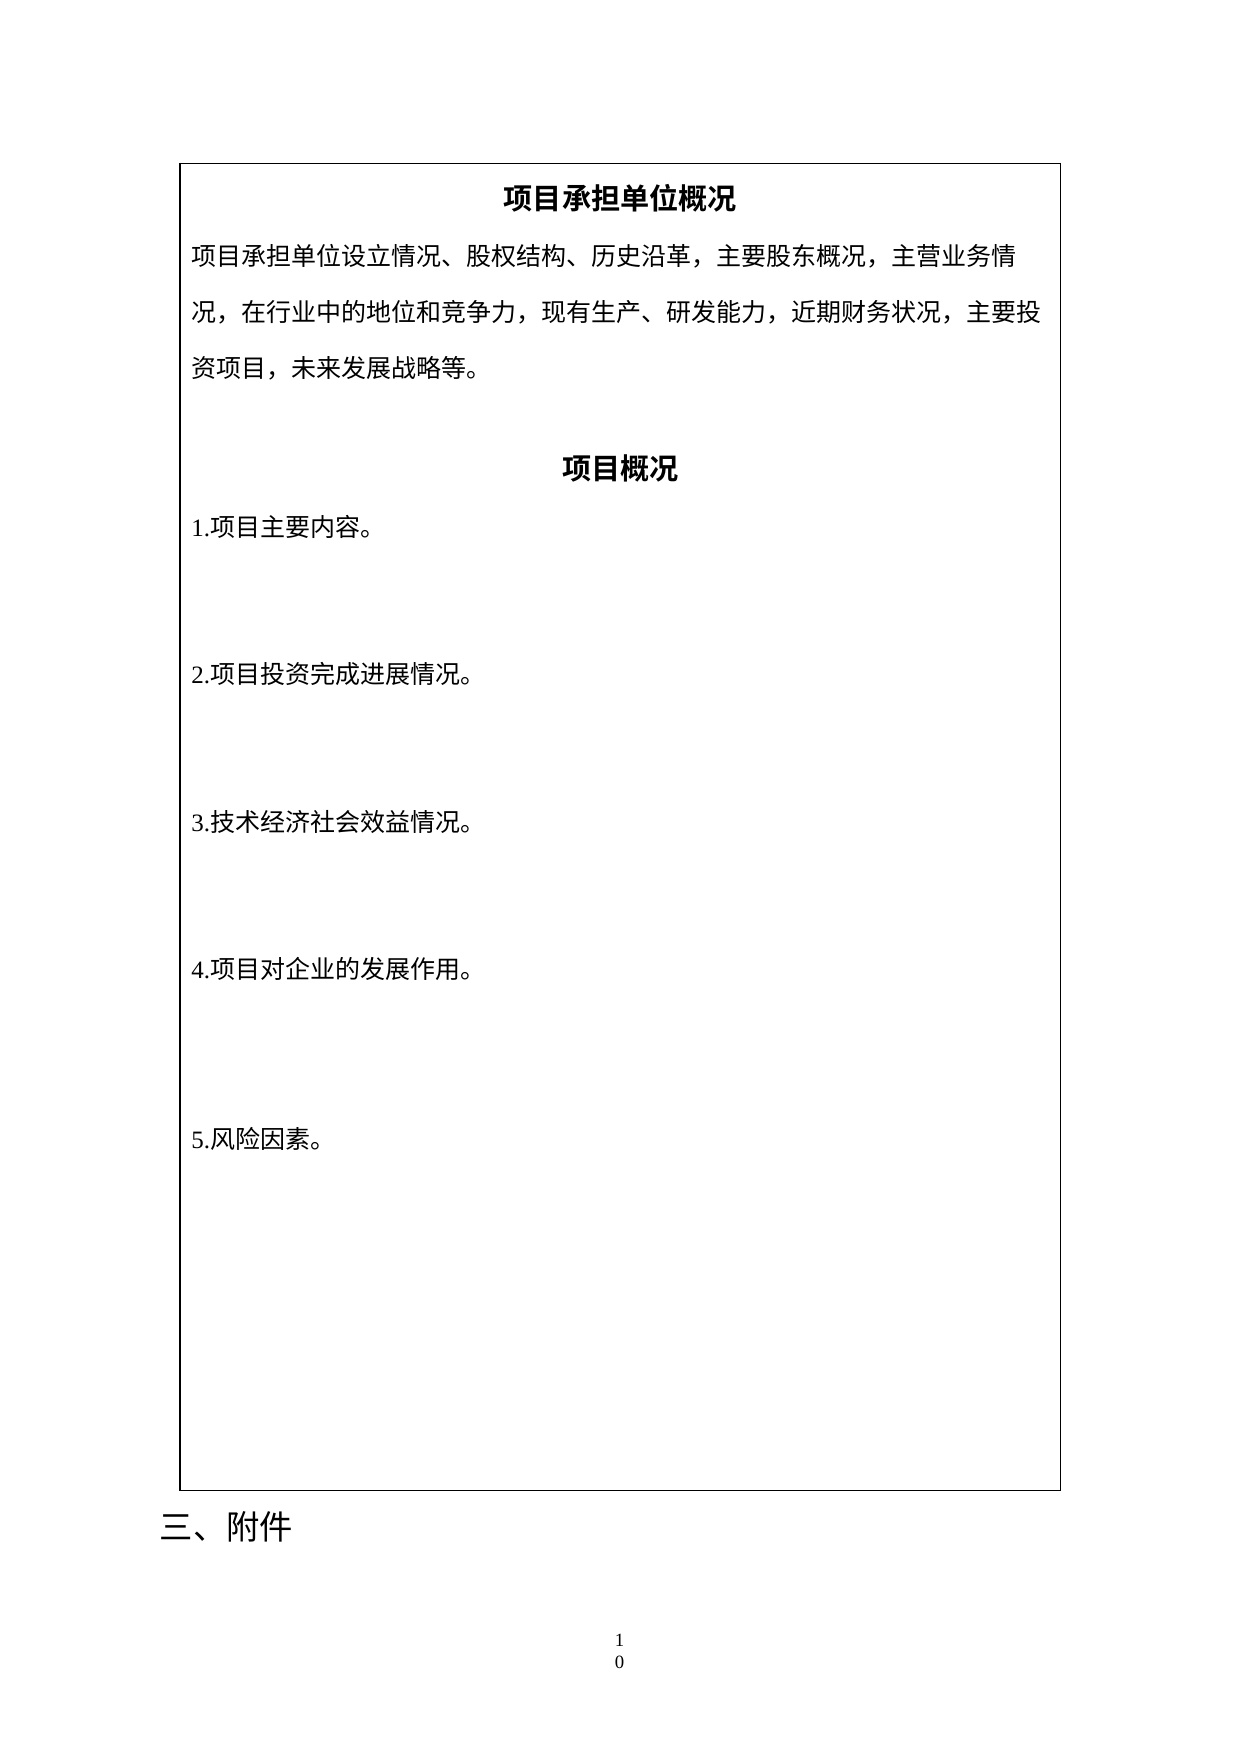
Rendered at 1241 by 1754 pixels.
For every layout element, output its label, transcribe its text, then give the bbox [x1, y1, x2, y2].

table_header 项目承担单位概况 项目承担单位设立情况、股权结构、历史沿革，主要股东概况，主营业务情况，在行业中的地位和竞争力，现有生产、研发能力，近期财务状况，主要投资项目，未来发展战略等。 项目概况 项目主要内容。 项目投资完成进展情况。 技术经济社会效益情况。 4.项目对企业的发展作用。 5.风险因素。 [181, 164, 1060, 1490]
text 三、附件 [159, 1491, 1081, 1558]
